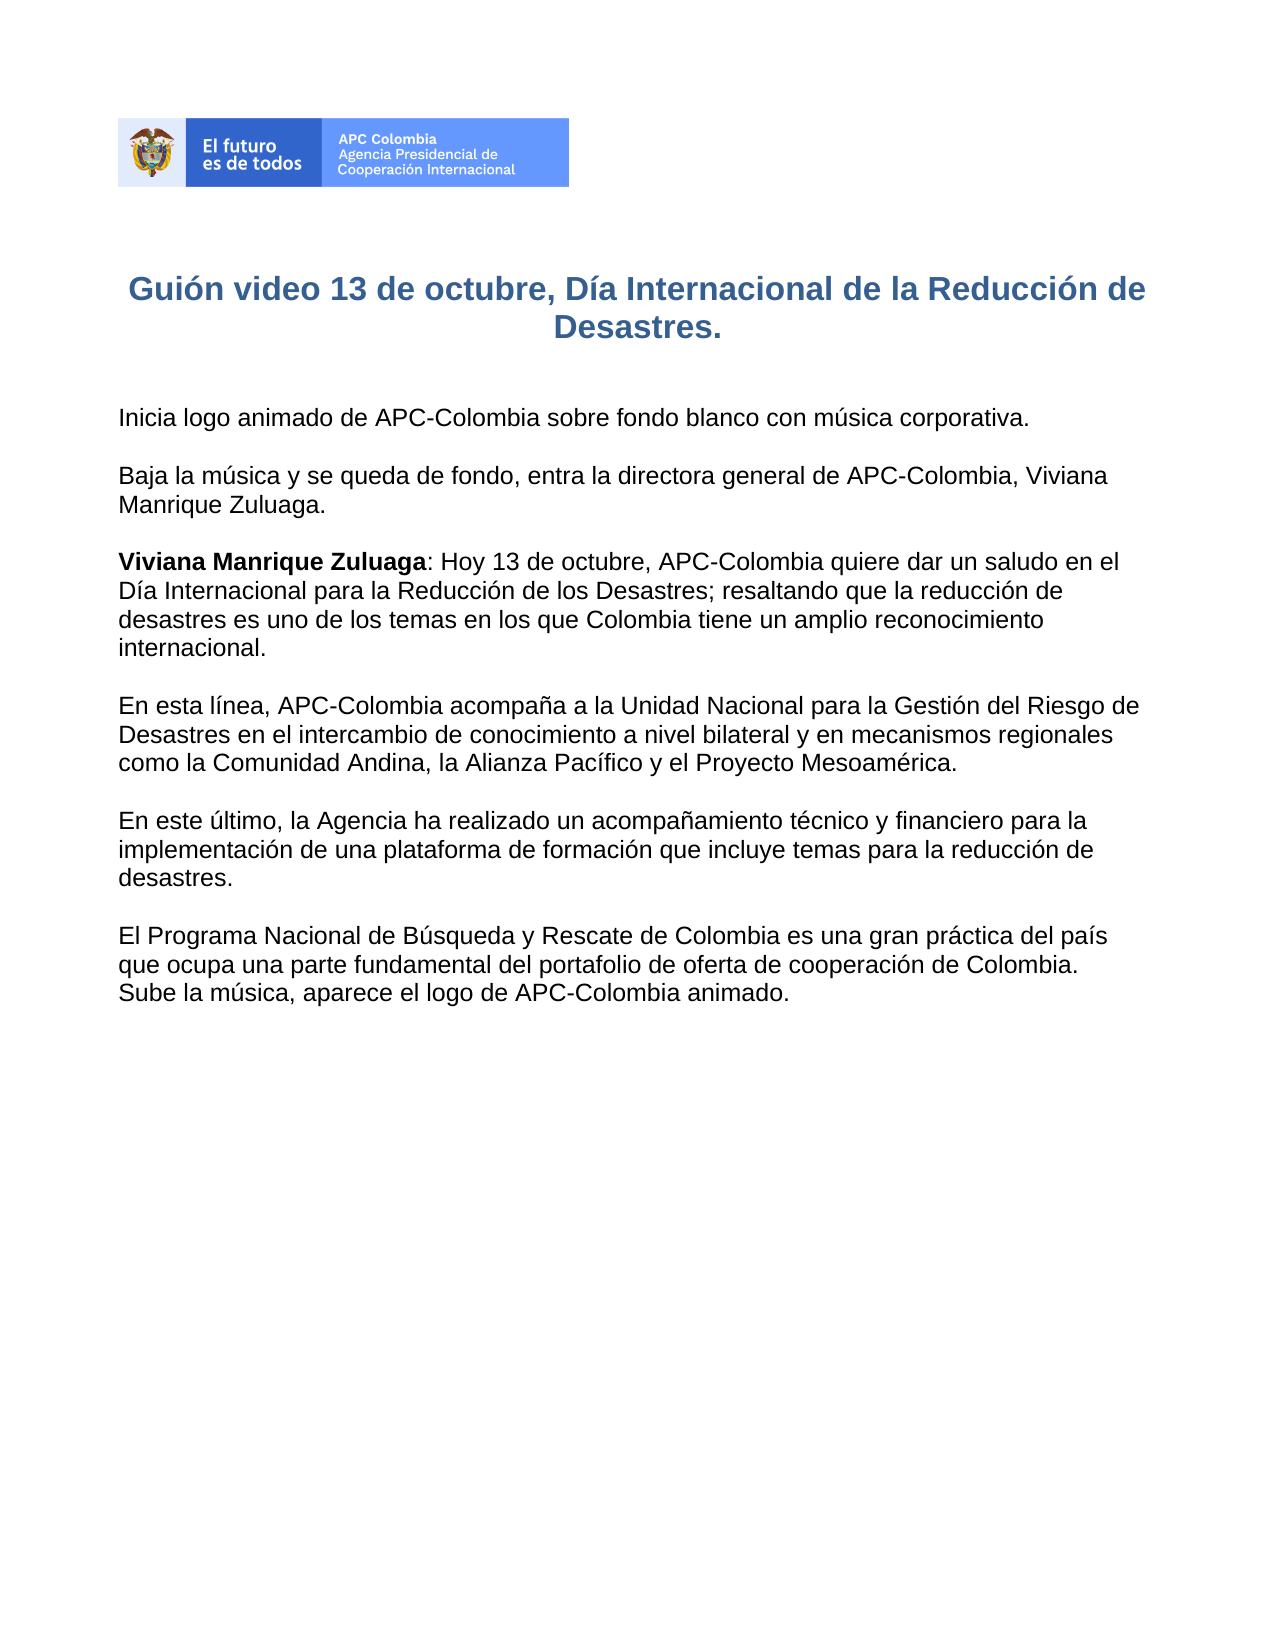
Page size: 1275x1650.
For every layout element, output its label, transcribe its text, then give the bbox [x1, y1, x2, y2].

text Baja la música y se queda de fondo, entra la directora general de APC-Colombia, Viviana Manrique Zuluaga. [118, 461, 1157, 518]
picture [118, 118, 569, 187]
text En esta línea, APC-Colombia acompaña a la Unidad Nacional para la Gestión del Riesgo de Desastres en el intercambio de conocimiento a nivel bilateral y en mecanismos regionales como la Comunidad Andina, la Alianza Pacífico y el Proyecto Mesoamérica. [118, 691, 1157, 777]
text Inicia logo animado de APC-Colombia sobre fondo blanco con música corporativa. [118, 403, 1157, 432]
text Sube la música, aparece el logo de APC-Colombia animado. [118, 978, 1157, 1007]
text Viviana Manrique Zuluaga: Hoy 13 de octubre, APC-Colombia quiere dar un saludo en el Día Internacional para la Reducción de los Desastres; resaltando que la reducción de desastres es uno de los temas en los que Colombia tiene un amplio reconocimiento internacional. [118, 547, 1157, 662]
subtitle Guión video 13 de octubre, Día Internacional de la Reducción de Desastres. [118, 269, 1157, 346]
text En este último, la Agencia ha realizado un acompañamiento técnico y financiero para la implementación de una plataforma de formación que incluye temas para la reducción de desastres. [118, 806, 1157, 892]
text El Programa Nacional de Búsqueda y Rescate de Colombia es una gran práctica del país que ocupa una parte fundamental del portafolio de oferta de cooperación de Colombia. [118, 921, 1157, 978]
